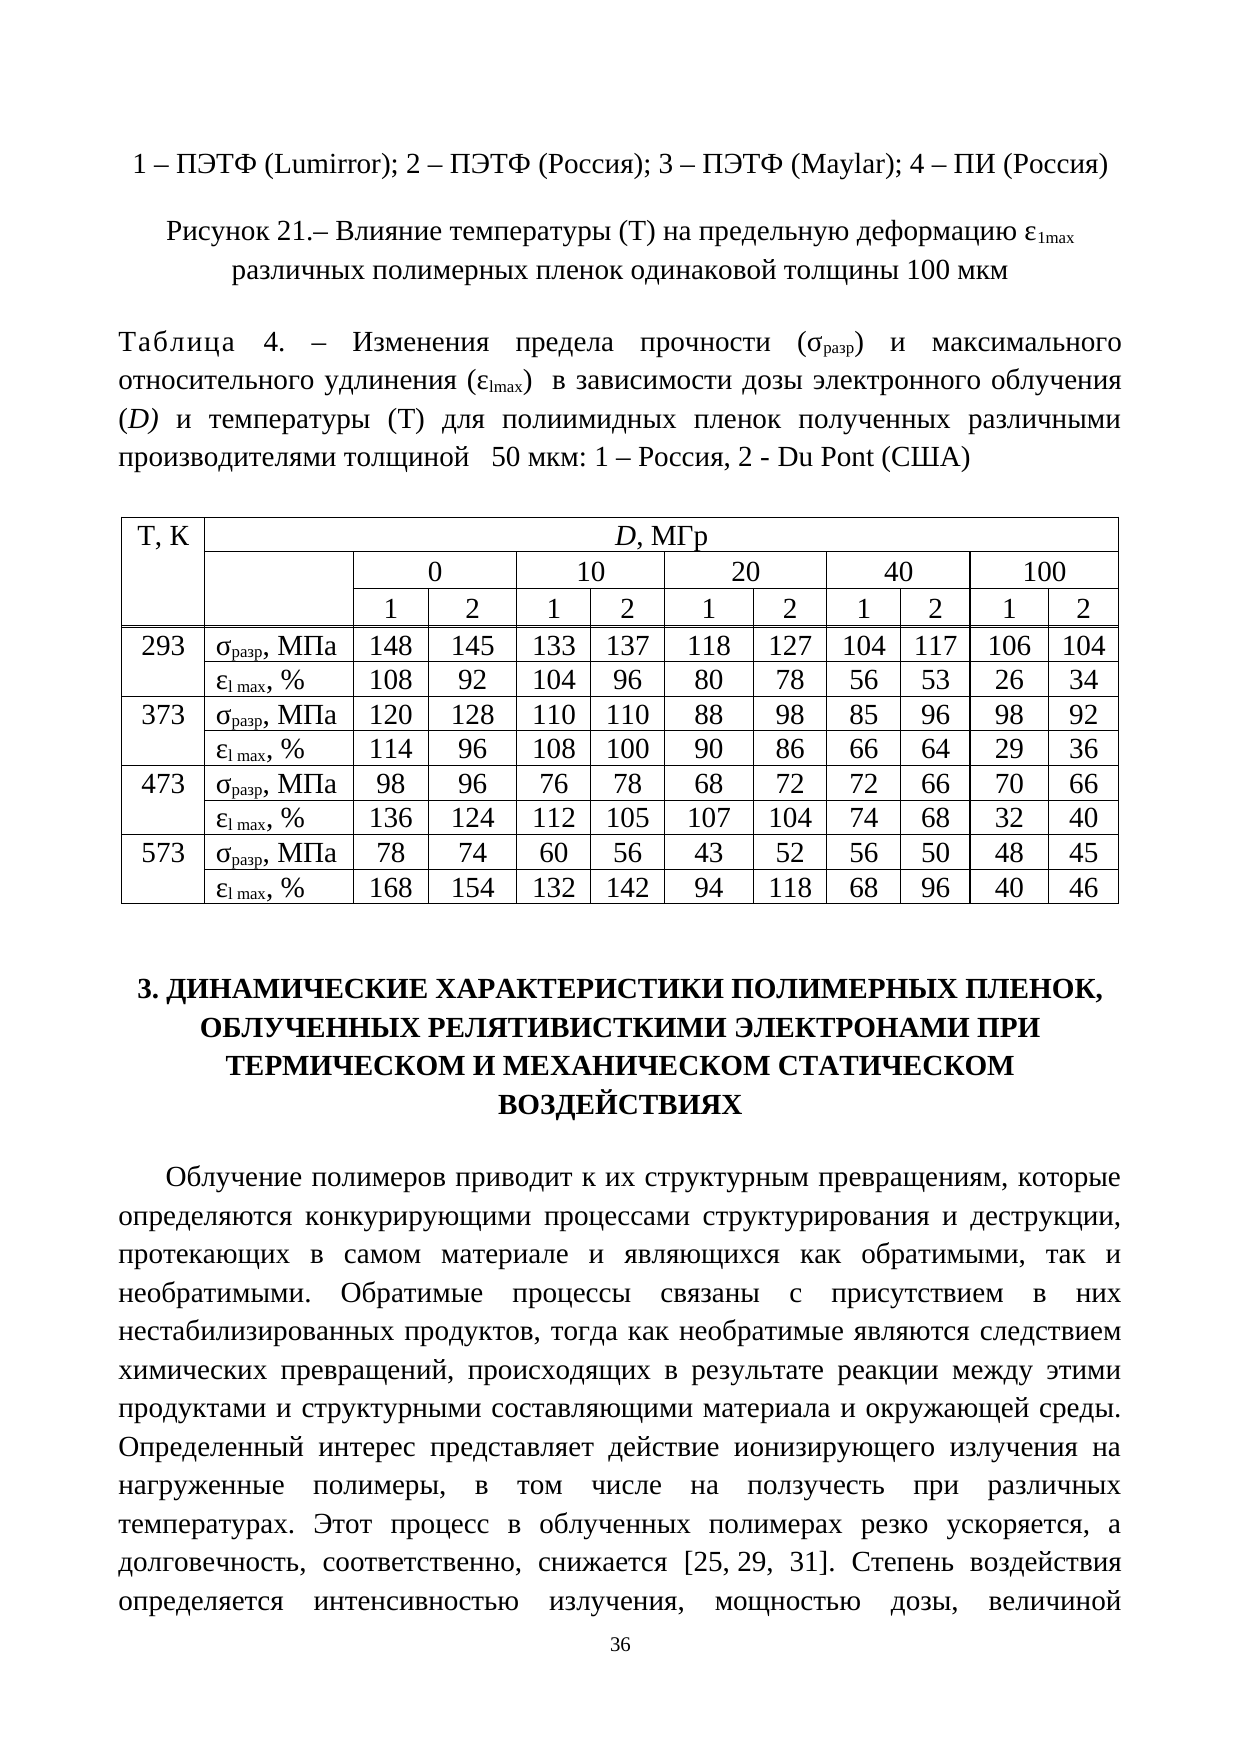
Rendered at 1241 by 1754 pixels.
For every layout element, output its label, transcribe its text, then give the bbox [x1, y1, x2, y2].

table_cell 40 [1049, 801, 1118, 834]
table_cell 43 [665, 835, 753, 869]
table_header Т, К [122, 518, 204, 624]
text Рисунок 21.‒ Влияние температуры (Т) на предельную деформацию ε1max различных полимерных пленок одинаковой толщины 100 мкм [118, 213, 1122, 285]
table_cell εl max, % [205, 870, 353, 903]
table_cell 34 [1049, 662, 1118, 696]
table_cell 48 [971, 835, 1048, 869]
table_cell σразр, МПа [205, 697, 353, 730]
table_cell 64 [901, 731, 969, 765]
table_cell 104 [754, 801, 826, 834]
text 1 – ПЭТФ (Lumirror); 2 – ПЭТФ (Россия); 3 – ПЭТФ (Maylar); 4 – ПИ (Россия) [118, 146, 1122, 180]
table_cell σразр, МПа [205, 835, 353, 869]
table_cell 53 [901, 662, 969, 696]
table_cell 120 [354, 697, 428, 730]
table_cell 100 [591, 731, 664, 765]
table_cell 96 [429, 731, 516, 765]
table_cell 373 [122, 697, 204, 765]
table_cell 80 [665, 662, 753, 696]
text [118, 1159, 1122, 1617]
table_cell 78 [354, 835, 428, 869]
table_cell 40 [827, 552, 969, 588]
table_cell 50 [901, 835, 969, 869]
table_cell σразр, МПа [205, 766, 353, 799]
table_cell 114 [354, 731, 428, 765]
table_cell 10 [517, 552, 664, 588]
table_cell 2 [429, 589, 516, 624]
table_cell 96 [901, 870, 969, 903]
table_cell 105 [591, 801, 664, 834]
table_cell 104 [827, 628, 900, 661]
table_cell 1 [827, 589, 900, 624]
table_cell 66 [827, 731, 900, 765]
table_cell 117 [901, 628, 969, 661]
table_cell 110 [591, 697, 664, 730]
table_cell 2 [754, 589, 826, 624]
table_cell 127 [754, 628, 826, 661]
table_cell 90 [665, 731, 753, 765]
table_cell 104 [517, 662, 590, 696]
table_cell 100 [971, 552, 1118, 588]
table_cell 96 [901, 697, 969, 730]
table_cell 108 [354, 662, 428, 696]
table_cell 66 [901, 766, 969, 799]
table_cell 86 [754, 731, 826, 765]
table_cell 124 [429, 801, 516, 834]
table_cell 94 [665, 870, 753, 903]
table_cell 78 [754, 662, 826, 696]
table_cell 1 [665, 589, 753, 624]
table_cell 293 [122, 628, 204, 696]
table_cell σразр, МПа [205, 628, 353, 661]
table_cell 132 [517, 870, 590, 903]
table_cell 1 [354, 589, 428, 624]
table_cell 68 [901, 801, 969, 834]
table_cell 142 [591, 870, 664, 903]
table_cell 72 [827, 766, 900, 799]
table_cell 98 [971, 697, 1048, 730]
table_cell 1 [971, 589, 1048, 624]
table_cell 0 [354, 552, 516, 588]
table_cell 104 [1049, 628, 1118, 661]
table_cell 128 [429, 697, 516, 730]
table_cell 85 [827, 697, 900, 730]
table_cell εl max, % [205, 662, 353, 696]
table_cell 2 [1049, 589, 1118, 624]
table_cell 78 [591, 766, 664, 799]
table_cell 98 [354, 766, 428, 799]
table_cell 20 [665, 552, 826, 588]
table_cell 52 [754, 835, 826, 869]
table_cell 68 [827, 870, 900, 903]
table_cell 56 [827, 835, 900, 869]
table_cell 106 [971, 628, 1048, 661]
table_cell 2 [591, 589, 664, 624]
table_cell 88 [665, 697, 753, 730]
table_cell 137 [591, 628, 664, 661]
table_cell 74 [827, 801, 900, 834]
table_cell 56 [591, 835, 664, 869]
table_header D, МГр [205, 518, 1118, 551]
table_cell 29 [971, 731, 1048, 765]
table_cell 32 [971, 801, 1048, 834]
table_cell 45 [1049, 835, 1118, 869]
table_cell 60 [517, 835, 590, 869]
table_cell 118 [665, 628, 753, 661]
table_cell 72 [754, 766, 826, 799]
table_cell 107 [665, 801, 753, 834]
table_cell 473 [122, 766, 204, 834]
table_cell 92 [1049, 697, 1118, 730]
table_cell 46 [1049, 870, 1118, 903]
table_cell 40 [971, 870, 1048, 903]
table_cell 70 [971, 766, 1048, 799]
table_cell 98 [754, 697, 826, 730]
table_cell 133 [517, 628, 590, 661]
subtitle 3. ДИНАМИЧЕСКИЕ ХАРАКТЕРИСТИКИ ПОЛИМЕРНЫХ ПЛЕНОК, ОБЛУЧЕННЫХ РЕЛЯТИВИСТКИМИ ЭЛЕКТРОНАМИ ПРИ ТЕРМИЧЕСКОМ И МЕХАНИЧЕСКОМ СТАТИЧЕСКОМ ВОЗДЕЙСТВИЯХ [118, 971, 1122, 1121]
table_cell 66 [1049, 766, 1118, 799]
table_cell 36 [1049, 731, 1118, 765]
table_cell 136 [354, 801, 428, 834]
table_cell 1 [517, 589, 590, 624]
table_cell 108 [517, 731, 590, 765]
table_cell 56 [827, 662, 900, 696]
table_cell 145 [429, 628, 516, 661]
table_cell 26 [971, 662, 1048, 696]
table_cell 2 [901, 589, 969, 624]
table_cell 76 [517, 766, 590, 799]
table_cell 96 [429, 766, 516, 799]
table_cell 96 [591, 662, 664, 696]
table_cell 110 [517, 697, 590, 730]
table_cell 573 [122, 835, 204, 903]
table_cell 92 [429, 662, 516, 696]
table_cell 112 [517, 801, 590, 834]
table_cell 74 [429, 835, 516, 869]
table_cell 68 [665, 766, 753, 799]
text Таблица 4. – Изменения предела прочности (σразр) и максимального относительного удлинения (εlmax) в зависимости дозы электронного облучения (D) и температуры (Т) для полиимидных пленок полученных различными производителями толщиной 50 мкм: 1 – Россия, 2 - Du Pont (США) [118, 324, 1122, 473]
table_cell εl max, % [205, 801, 353, 834]
table_cell 118 [754, 870, 826, 903]
table_cell [205, 552, 353, 624]
table_cell εl max, % [205, 731, 353, 765]
table_cell 154 [429, 870, 516, 903]
table_cell 168 [354, 870, 428, 903]
table_cell 148 [354, 628, 428, 661]
